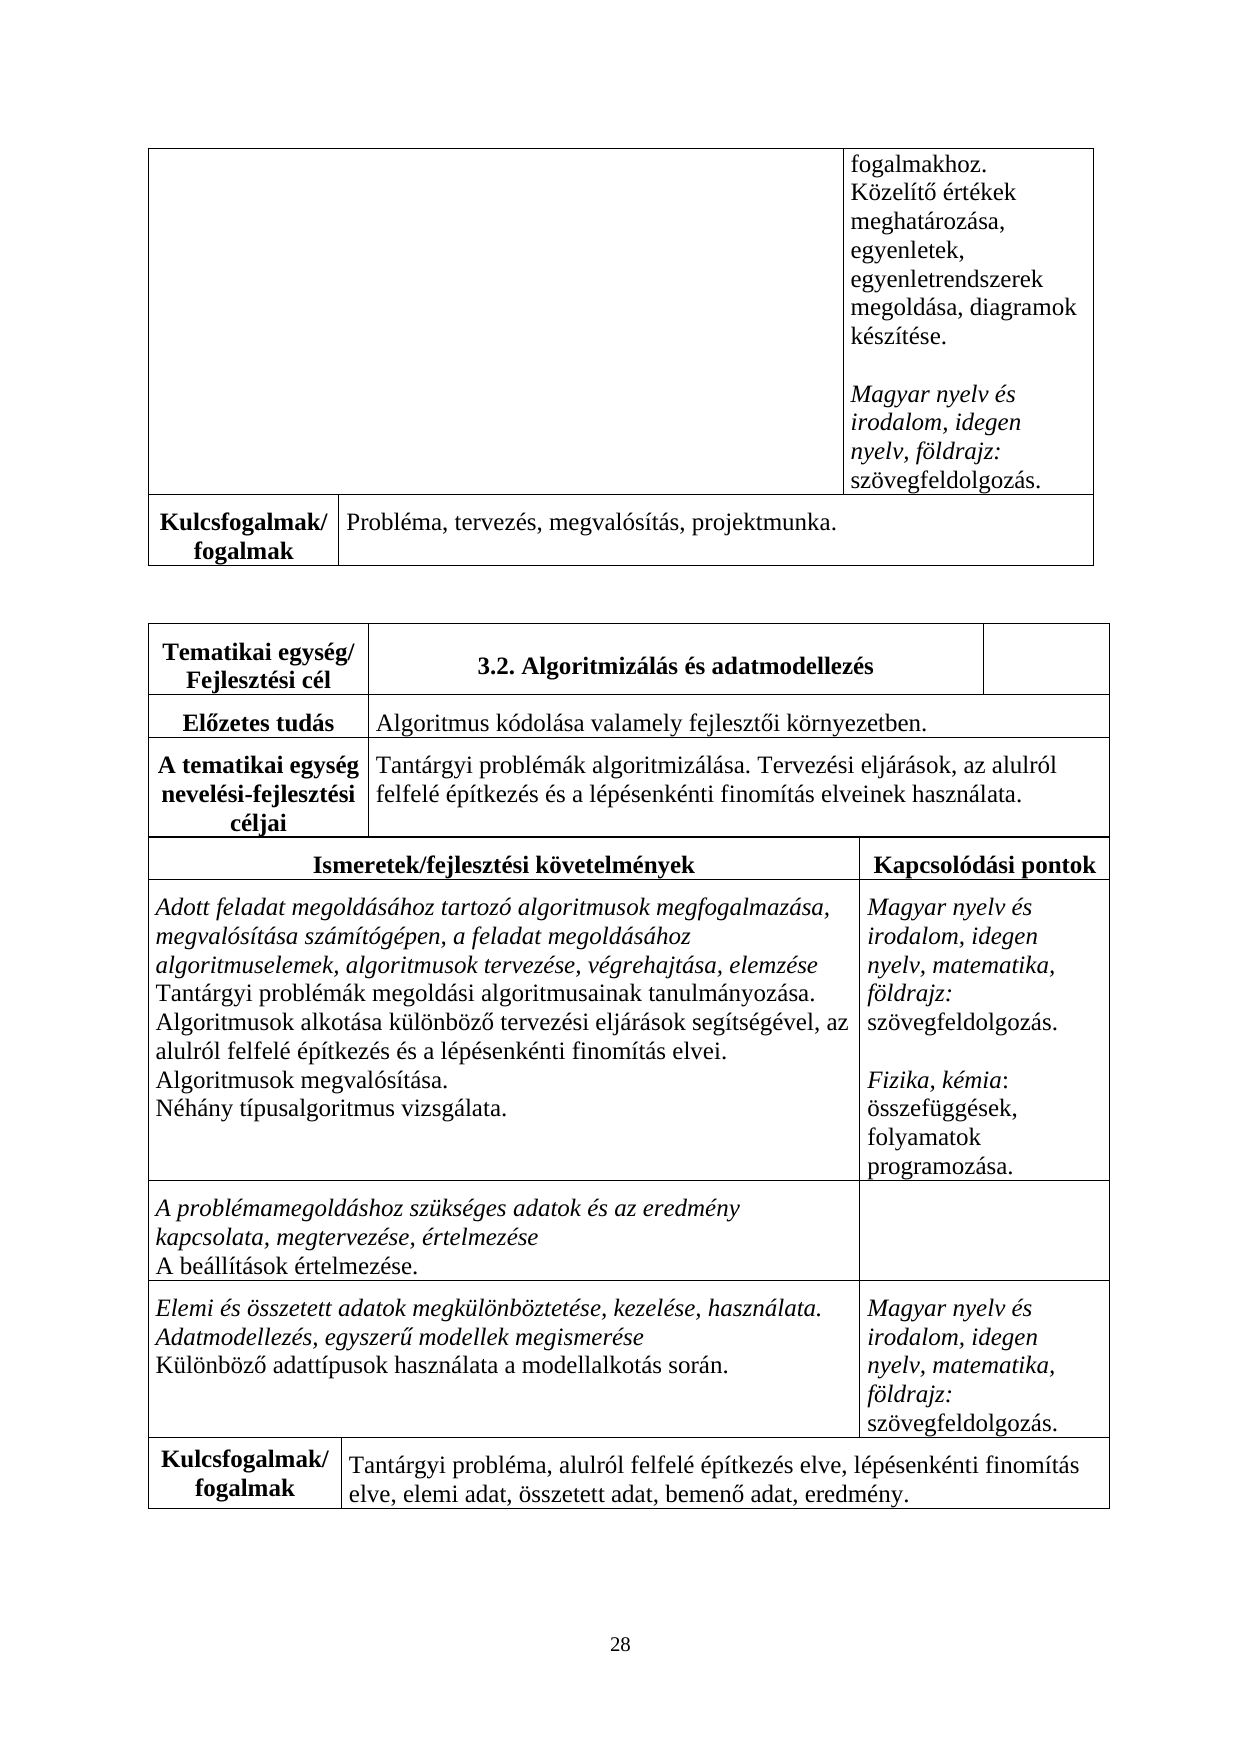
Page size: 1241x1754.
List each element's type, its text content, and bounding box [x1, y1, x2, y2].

table_cell A tematikai egység nevelési-fejlesztési céljai [149, 738, 368, 836]
table_cell Kulcsfogalmak/fogalmak [149, 495, 338, 565]
table_cell Adott feladat megoldásához tartozó algoritmusok megfogalmazása, megvalósítása számítógépen, a feladat megoldásához algoritmuselemek, algoritmusok tervezése, végrehajtása, elemzése Tantárgyi problémák megoldási algoritmusainak tanulmányozása. Algoritmusok alkotása különböző tervezési eljárások segítségével, az alulról felfelé építkezés és a lépésenkénti finomítás elvei. Algoritmusok megvalósítása. Néhány típusalgoritmus vizsgálata. [149, 880, 859, 1180]
table_header Tematikai egység/ Fejlesztési cél [149, 624, 368, 694]
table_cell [149, 149, 843, 494]
table_cell Kulcsfogalmak/ fogalmak [149, 1438, 341, 1508]
table_header 3.2. Algoritmizálás és adatmodellezés [369, 624, 983, 694]
table_cell Tantárgyi problémák algoritmizálása. Tervezési eljárások, az alulról felfelé építkezés és a lépésenkénti finomítás elveinek használata. [369, 738, 1109, 836]
table_cell Kapcsolódási pontok [860, 838, 1109, 879]
table_cell [860, 1181, 1109, 1279]
table_cell Probléma, tervezés, megvalósítás, projektmunka. [339, 495, 1093, 565]
table_cell Ismeretek/fejlesztési követelmények [149, 838, 859, 879]
table_cell A problémamegoldáshoz szükséges adatok és az eredmény kapcsolata, megtervezése, értelmezése A beállítások értelmezése. [149, 1181, 859, 1279]
table_cell Algoritmus kódolása valamely fejlesztői környezetben. [369, 695, 1109, 737]
table_cell Magyar nyelv és irodalom, idegen nyelv, matematika, földrajz: szövegfeldolgozás. [860, 1281, 1109, 1437]
table_cell Magyar nyelv és irodalom, idegen nyelv, matematika, földrajz: szövegfeldolgozás. Fizika, kémia: összefüggések, folyamatok programozása. [860, 880, 1109, 1180]
table_cell Tantárgyi probléma, alulról felfelé építkezés elve, lépésenkénti finomítás elve, elemi adat, összetett adat, bemenő adat, eredmény. [342, 1438, 1109, 1508]
table_header [984, 624, 1109, 694]
table_cell Elemi és összetett adatok megkülönböztetése, kezelése, használata. Adatmodellezés, egyszerű modellek megismerése Különböző adattípusok használata a modellalkotás során. [149, 1281, 859, 1437]
table_cell Előzetes tudás [149, 695, 368, 737]
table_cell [844, 149, 1093, 494]
